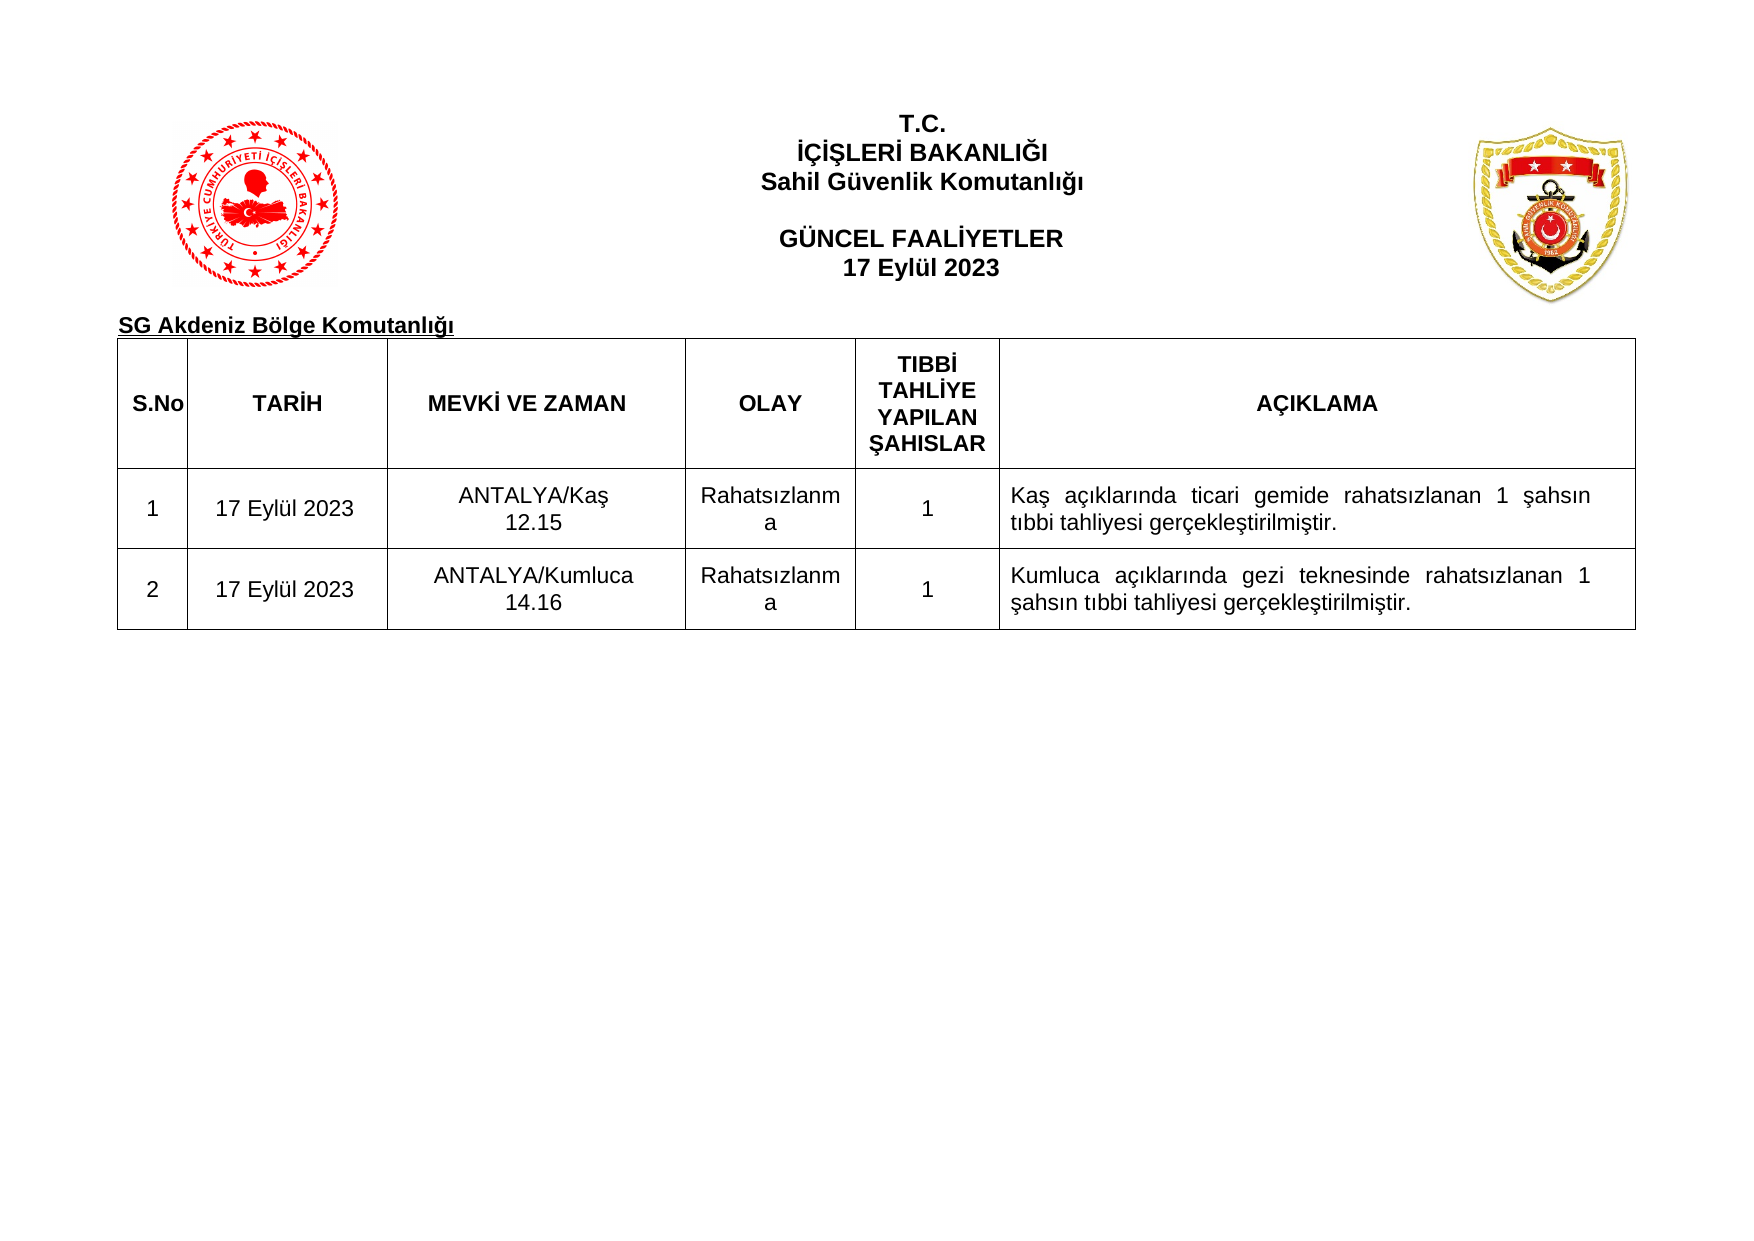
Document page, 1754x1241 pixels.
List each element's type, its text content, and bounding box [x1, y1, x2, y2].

picture [172, 121, 338, 287]
table_cell 17 Eylül 2023 [188, 549, 387, 628]
table_cell Kumluca açıklarında gezi teknesinde rahatsızlanan 1 şahsın tıbbi tahliyesi gerçekleştirilmiştir. [1000, 549, 1635, 628]
table_header TARİH [188, 339, 387, 468]
table_cell Kaş açıklarında ticari gemide rahatsızlanan 1 şahsın tıbbi tahliyesi gerçekleştirilmiştir. [1000, 469, 1635, 548]
table_header OLAY [686, 339, 855, 468]
text SG Akdeniz Bölge Komutanlığı [118, 312, 1636, 338]
table_header MEVKİ VE ZAMAN [388, 339, 685, 468]
table_cell 2 [118, 549, 187, 628]
table_cell Rahatsızlanma [686, 469, 855, 548]
table_header AÇIKLAMA [1000, 339, 1635, 468]
table_cell 1 [118, 469, 187, 548]
picture [1468, 121, 1655, 309]
table_cell Rahatsızlanma [686, 549, 855, 628]
table_header TIBBİ TAHLİYE YAPILAN ŞAHISLAR [856, 339, 999, 468]
table_cell ANTALYA/Kumluca 14.16 [388, 549, 685, 628]
table_cell ANTALYA/Kaş 12.15 [388, 469, 685, 548]
table_header S.No [118, 339, 187, 468]
table_cell 1 [856, 469, 999, 548]
table_cell 17 Eylül 2023 [188, 469, 387, 548]
table_cell 1 [856, 549, 999, 628]
